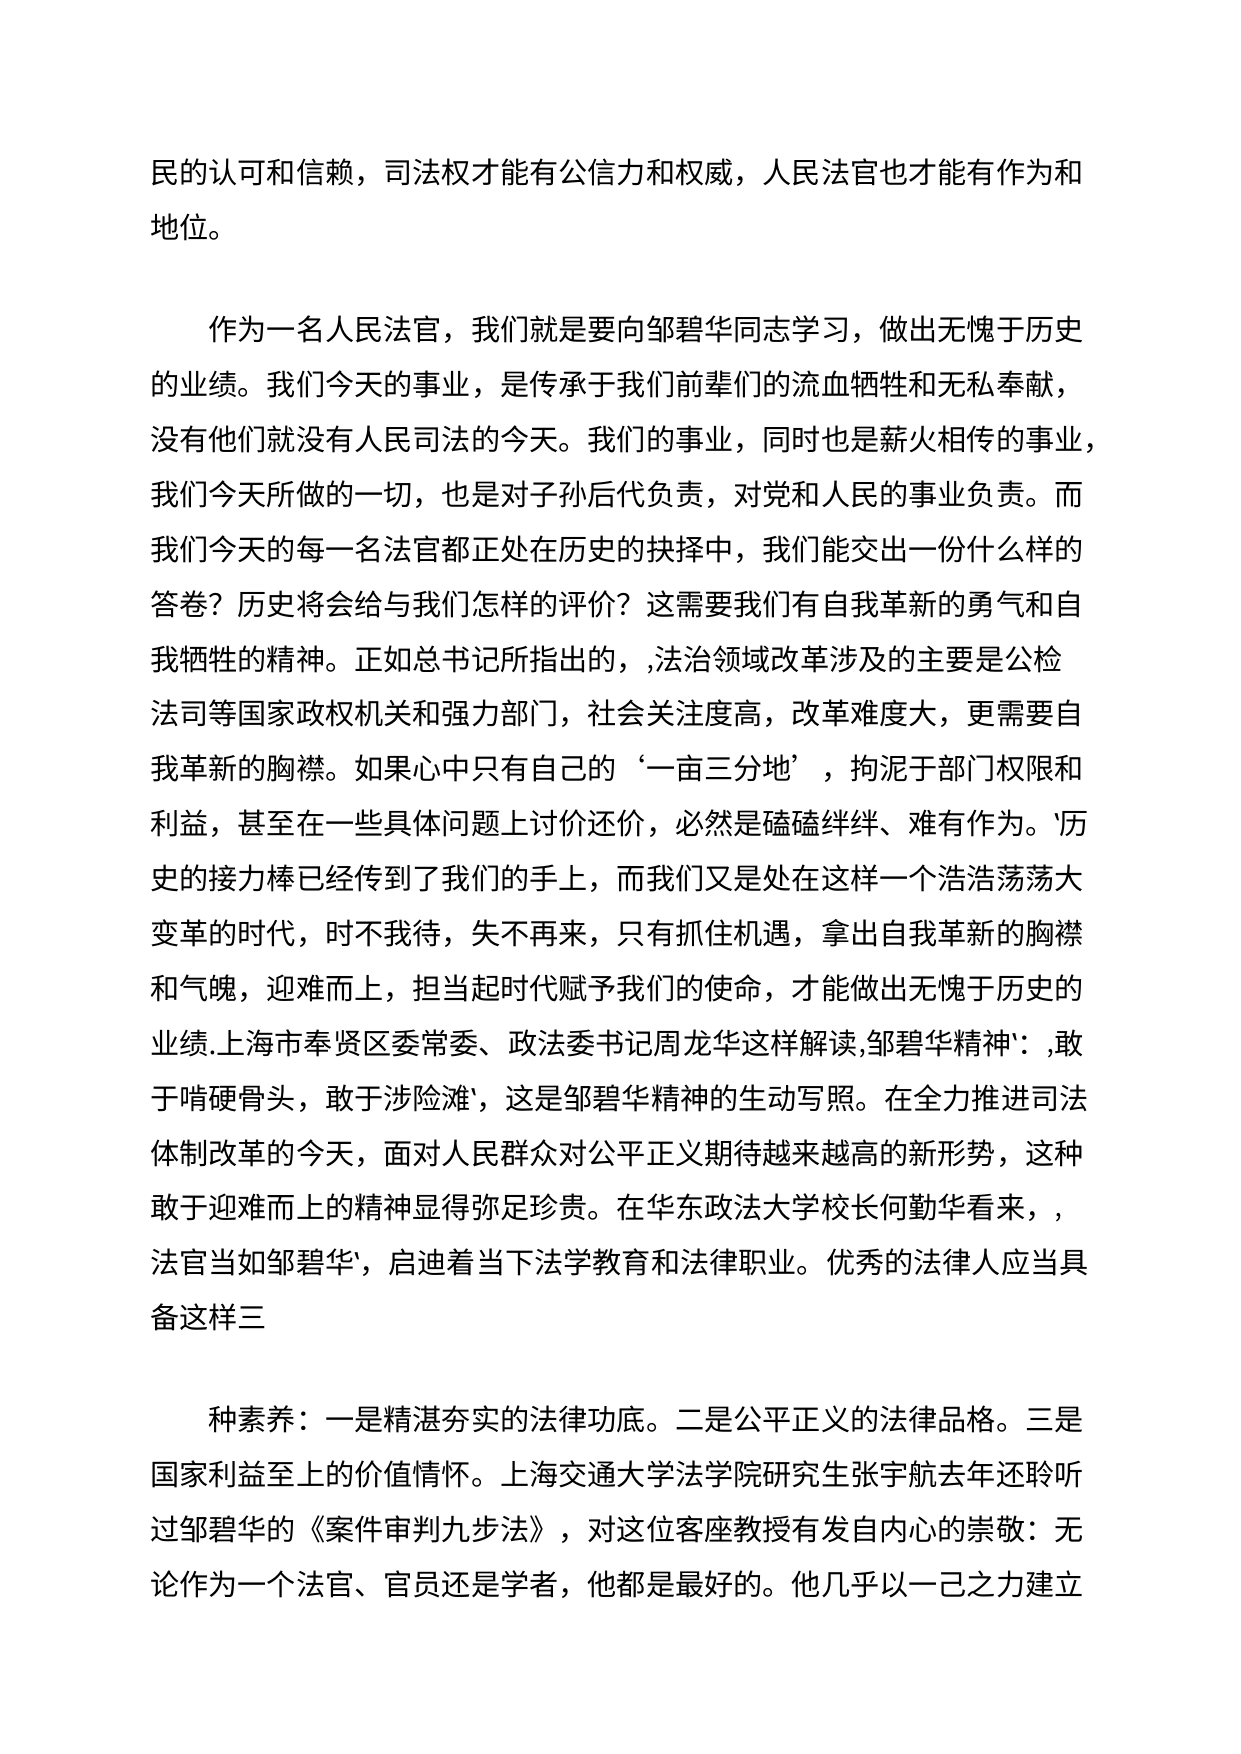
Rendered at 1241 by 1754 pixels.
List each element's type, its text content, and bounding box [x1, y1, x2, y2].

text 作为一名人民法官，我们就是要向邹碧华同志学习，做出无愧于历史的业绩。我们今天的事业，是传承于我们前辈们的流血牺牲和无私奉献，没有他们就没有人民司法的今天。我们的事业，同时也是薪火相传的事业，我们今天所做的一切，也是对子孙后代负责，对党和人民的事业负责。而我们今天的每一名法官都正处在历史的抉择中，我们能交出一份什么样的答卷？历史将会给与我们怎样的评价？这需要我们有自我革新的勇气和自我牺牲的精神。正如总书记所指出的，‚法治领域改革涉及的主要是公检法司等国家政权机关和强力部门，社会关注度高，改革难度大，更需要自我革新的胸襟。如果心中只有自己的‘一亩三分地’，拘泥于部门权限和利益，甚至在一些具体问题上讨价还价，必然是磕磕绊绊、难有作为。‛历史的接力棒已经传到了我们的手上，而我们又是处在这样一个浩浩荡荡大变革的时代，时不我待，失不再来，只有抓住机遇，拿出自我革新的胸襟和气魄，迎难而上，担当起时代赋予我们的使命，才能做出无愧于历史的业绩.上海市奉贤区委常委、政法委书记周龙华这样解读‚邹碧华精神‛：‚敢于啃硬骨头，敢于涉险滩‛，这是邹碧华精神的生动写照。在全力推进司法体制改革的今天，面对人民群众对公平正义期待越来越高的新形势，这种敢于迎难而上的精神显得弥足珍贵。在华东政法大学校长何勤华看来，‚法官当如邹碧华‛，启迪着当下法学教育和法律职业。优秀的法律人应当具备这样三 [150, 307, 1090, 1337]
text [150, 1397, 1090, 1604]
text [150, 150, 1090, 247]
